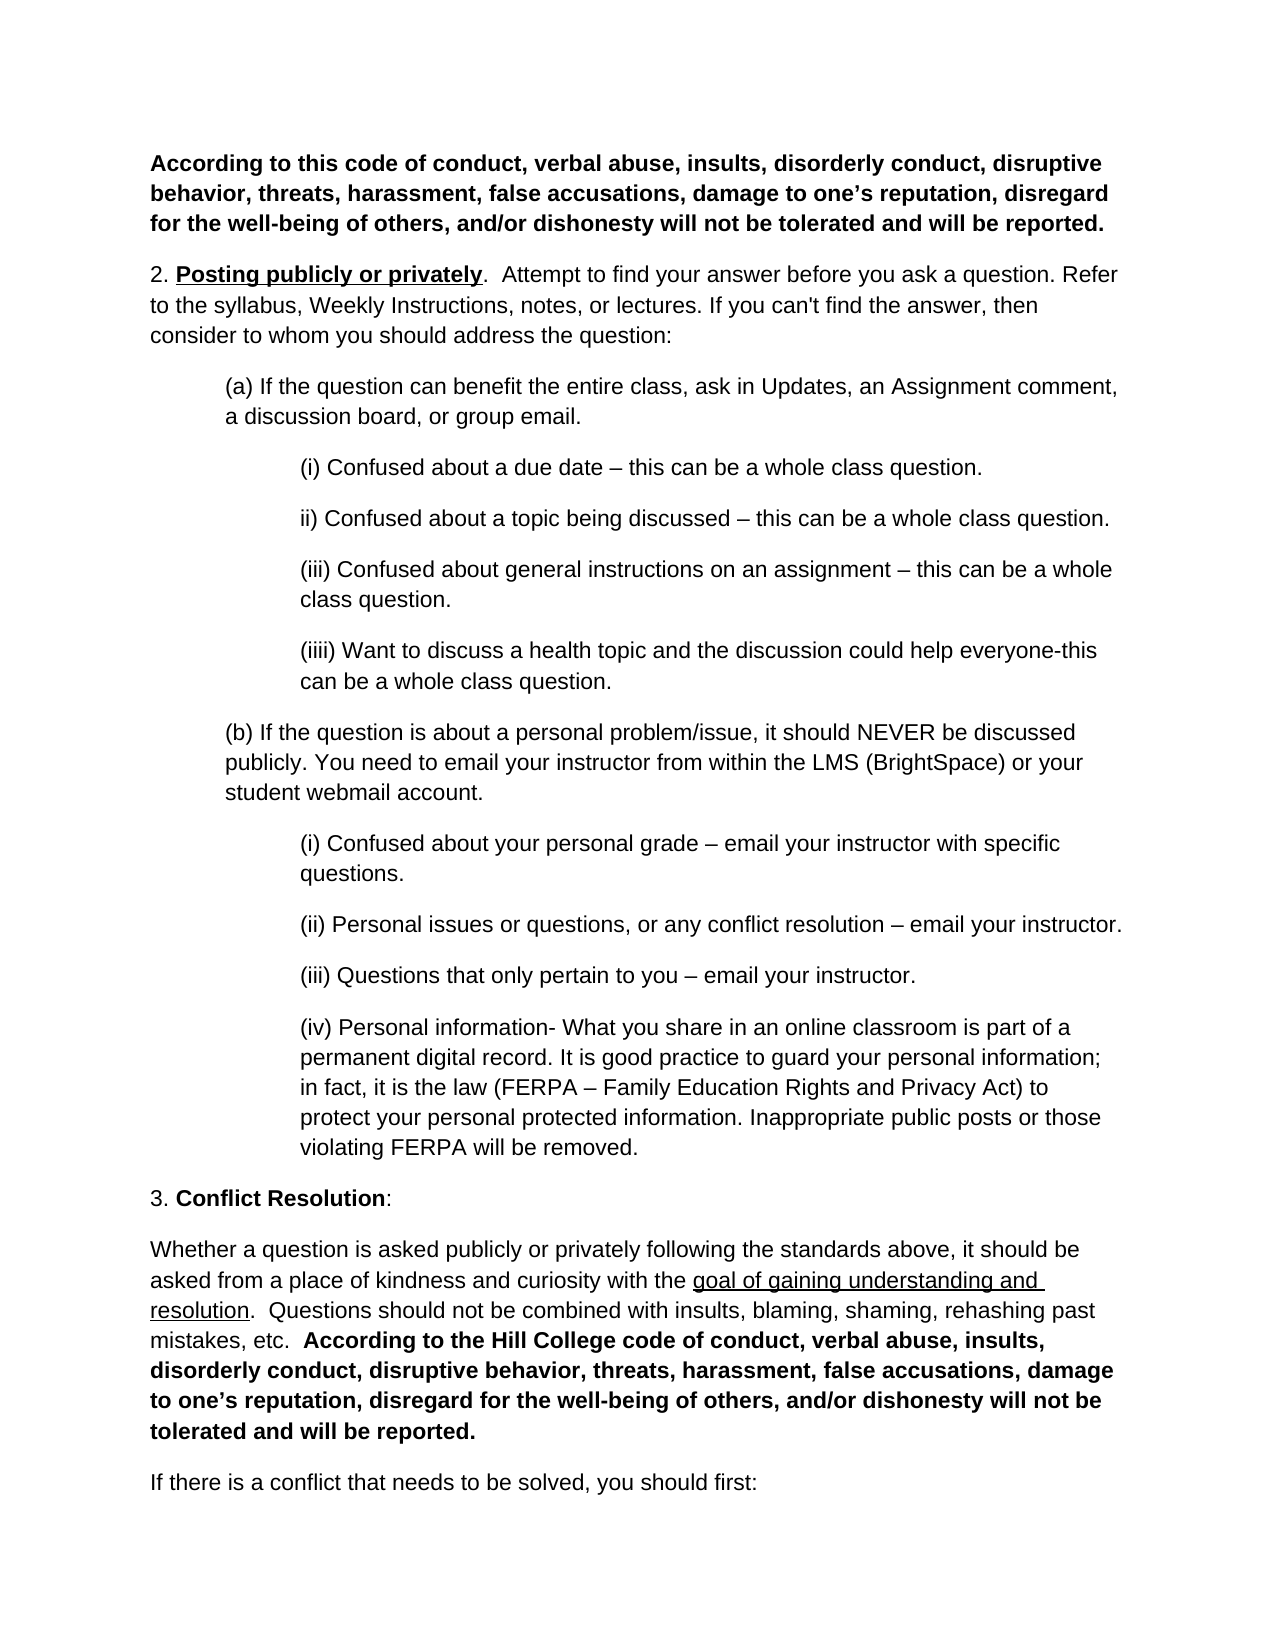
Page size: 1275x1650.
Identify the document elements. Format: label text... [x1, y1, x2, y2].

text (iii) Questions that only pertain to you – email your instructor. [150, 962, 1125, 989]
text 2. Posting publicly or privately. Attempt to find your answer before you ask a question. Refer to the syllabus, Weekly Instructions, notes, or lectures. If you can't find the answer, then consider to whom you should address the question: [150, 261, 1125, 348]
text Whether a question is asked publicly or privately following the standards above, it should be asked from a place of kindness and curiosity with the goal of gaining understanding and resolution. Questions should not be combined with insults, blaming, shaming, rehashing past mistakes, etc. According to the Hill College code of conduct, verbal abuse, insults, disorderly conduct, disruptive behavior, threats, harassment, false accusations, damage to one’s reputation, disregard for the well-being of others, and/or dishonesty will not be tolerated and will be reported. [150, 1236, 1125, 1444]
text If there is a conflict that needs to be solved, you should first: [150, 1469, 1125, 1495]
text 3. Conflict Resolution: [150, 1185, 1125, 1212]
text (ii) Personal issues or questions, or any conflict resolution – email your instructor. [300, 911, 1125, 938]
text (i) Confused about a due date – this can be a whole class question. [150, 454, 1125, 481]
text ii) Confused about a topic being discussed – this can be a whole class question. [300, 505, 1125, 532]
text (i) Confused about your personal grade – email your instructor with specific questions. [300, 830, 1125, 887]
text (iv) Personal information- What you share in an online classroom is part of a permanent digital record. It is good practice to guard your personal information; in fact, it is the law (FERPA – Family Education Rights and Privacy Act) to protect your personal protected information. Inappropriate public posts or those violating FERPA will be removed. [300, 1013, 1125, 1161]
text (iii) Confused about general instructions on an assignment – this can be a whole class question. [300, 556, 1125, 613]
text (iiii) Want to discuss a health topic and the discussion could help everyone-this can be a whole class question. [300, 637, 1125, 694]
text (b) If the question is about a personal problem/issue, it should NEVER be discussed publicly. You need to email your instructor from within the LMS (BrightSpace) or your student webmail account. [225, 719, 1125, 806]
text (a) If the question can benefit the entire class, ask in Updates, an Assignment comment, a discussion board, or group email. [225, 373, 1125, 429]
text According to this code of conduct, verbal abuse, insults, disorderly conduct, disruptive behavior, threats, harassment, false accusations, damage to one’s reputation, disregard for the well-being of others, and/or dishonesty will not be tolerated and will be reported. [150, 150, 1125, 237]
